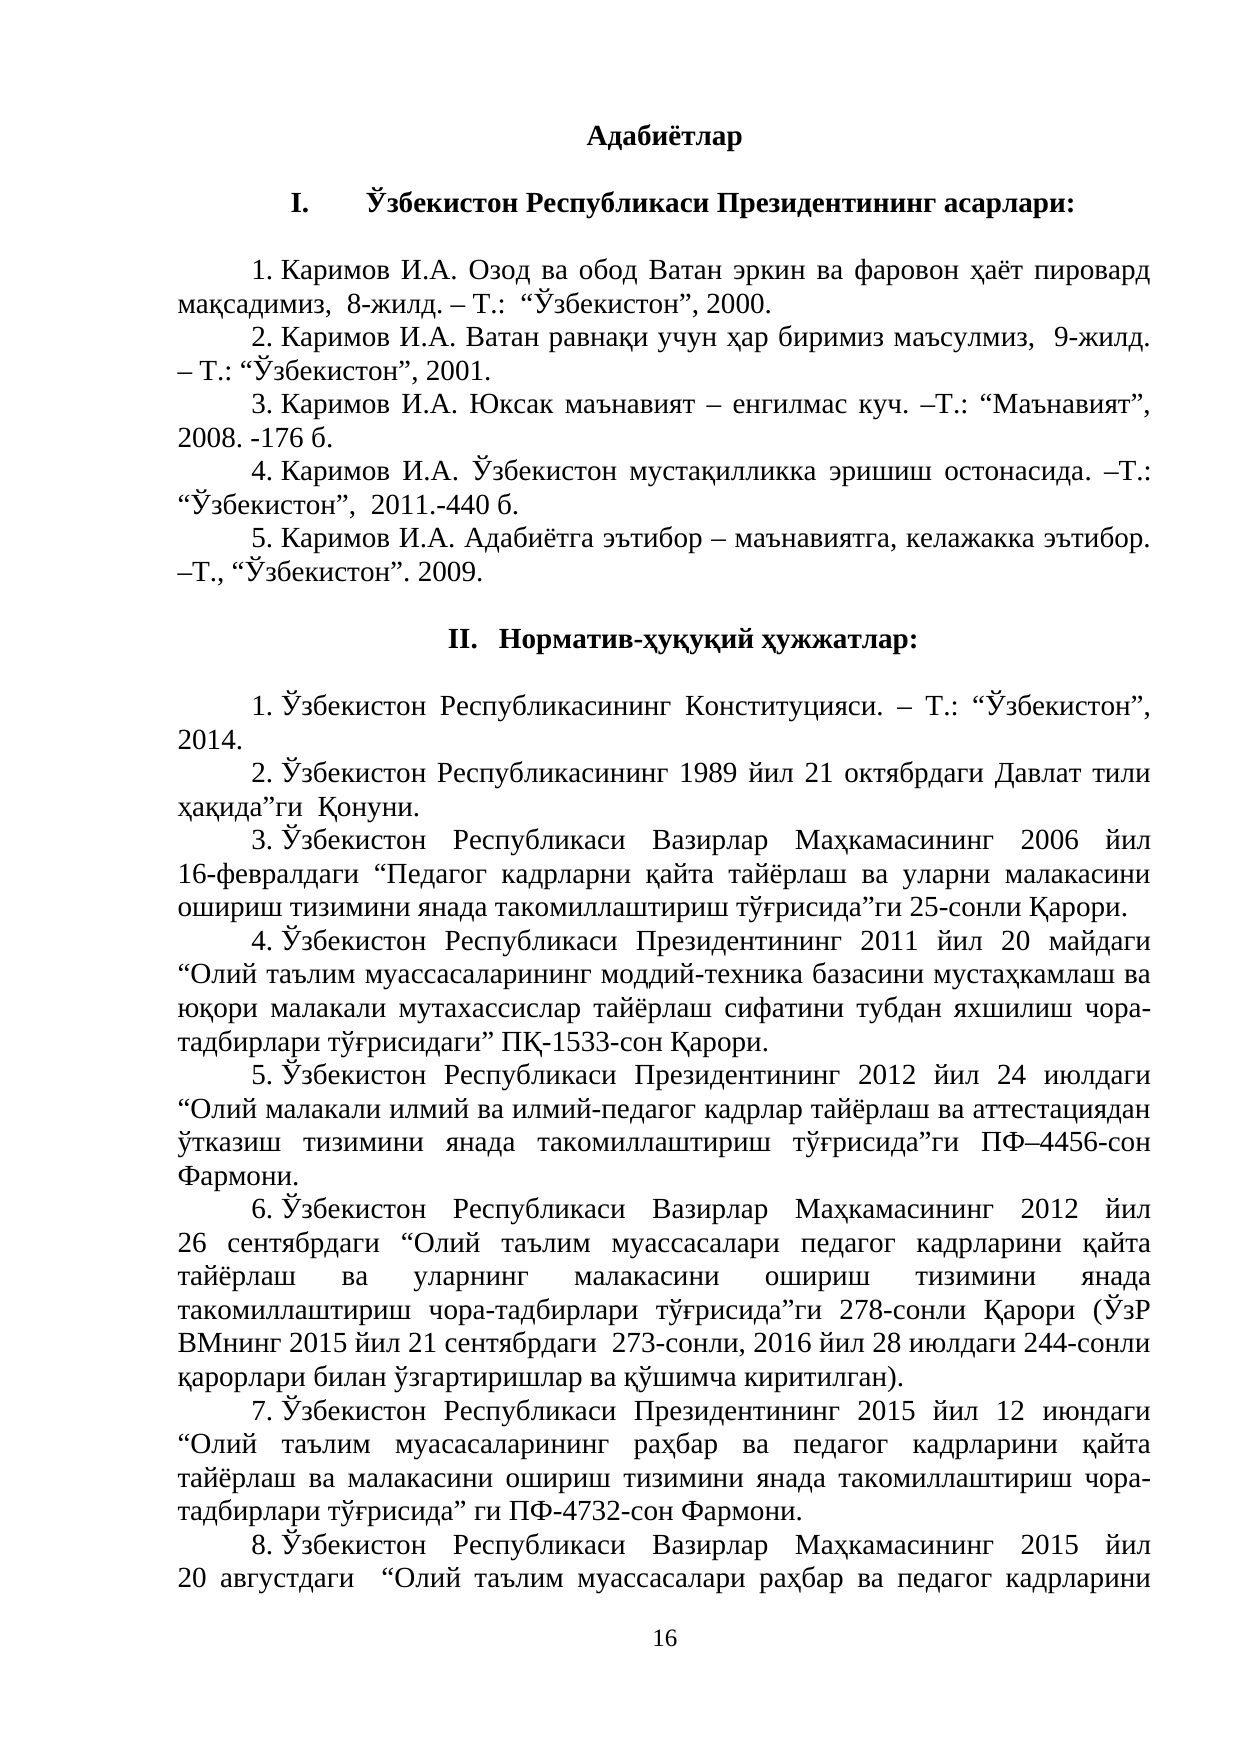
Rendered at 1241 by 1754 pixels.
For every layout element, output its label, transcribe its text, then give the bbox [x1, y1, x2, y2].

list Каримов И.А. Озод ва обод Ватан эркин ва фаровон ҳаёт пировард мақсадимиз, 8-жилд. – Т.: “Ўзбекистон”, 2000. [177, 252, 1152, 319]
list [177, 1527, 1152, 1594]
list Ўзбекистон Республикасининг 1989 йил 21 октябрдаги Давлат тили ҳақида”ги Қонуни. [177, 755, 1152, 822]
list Ўзбекистон Республикаси Вазирлар Маҳкамасининг 2012 йил 26 сентябрдаги “Олий таълим муассасалари педагог кадрларини қайта тайёрлаш ва уларнинг малакасини ошириш тизимини янада такомиллаштириш чора-тадбирлари тўғрисида”ги 278-сонли Қарори (ЎзР ВМнинг 2015 йил 21 сентябрдаги 273-сонли, 2016 йил 28 июлдаги 244-сонли қарорлари билан ўзгартиришлар ва қўшимча киритилган). [177, 1191, 1152, 1393]
list Ўзбекистон Республикаси Президентининг 2015 йил 12 июндаги “Олий таълим муасасаларининг раҳбар ва педагог кадрларини қайта тайёрлаш ва малакасини ошириш тизимини янада такомиллаштириш чора-тадбирлари тўғрисида” ги ПФ-4732-сон Фармони. [177, 1393, 1152, 1527]
list Каримов И.А. Ўзбекистон мустақилликка эришиш остонасида. –Т.: “Ўзбекистон”, 2011.-440 б. [177, 453, 1152, 521]
text Адабиётлар [177, 118, 1152, 152]
list Каримов И.А. Юксак маънавият – енгилмас куч. –Т.: “Маънавият”, 2008. -176 б. [177, 386, 1152, 453]
list Норматив-ҳуқуқий ҳужжатлар: [215, 621, 1152, 655]
list Ўзбекистон Республикасининг Конституцияси. – Т.: “Ўзбекистон”, 2014. [177, 688, 1152, 755]
list Ўзбекистон Республикаси Президентининг асарлари: [215, 185, 1152, 219]
list Каримов И.А. Ватан равнақи учун ҳар биримиз маъсулмиз, 9-жилд. – Т.: “Ўзбекистон”, 2001. [177, 319, 1152, 386]
list Ўзбекистон Республикаси Президентининг 2011 йил 20 майдаги “Олий таълим муассасаларининг моддий-техника базасини мустаҳкамлаш ва юқори малакали мутахассислар тайёрлаш сифатини тубдан яхшилиш чора-тадбирлари тўғрисидаги” ПҚ-1533-сон Қарори. [177, 923, 1152, 1057]
list Каримов И.А. Адабиётга эътибор – маънавиятга, келажакка эътибор. –Т., “Ўзбекистон”. 2009. [177, 521, 1152, 588]
list Ўзбекистон Республикаси Президентининг 2012 йил 24 июлдаги “Олий малакали илмий ва илмий-педагог кадрлар тайёрлаш ва аттестациядан ўтказиш тизимини янада такомиллаштириш тўғрисида”ги ПФ–4456-сон Фармони. [177, 1057, 1152, 1191]
list Ўзбекистон Республикаси Вазирлар Маҳкамасининг 2006 йил 16-февралдаги “Педагог кадрларни қайта тайёрлаш ва уларни малакасини ошириш тизимини янада такомиллаштириш тўғрисида”ги 25-сонли Қарори. [177, 822, 1152, 923]
